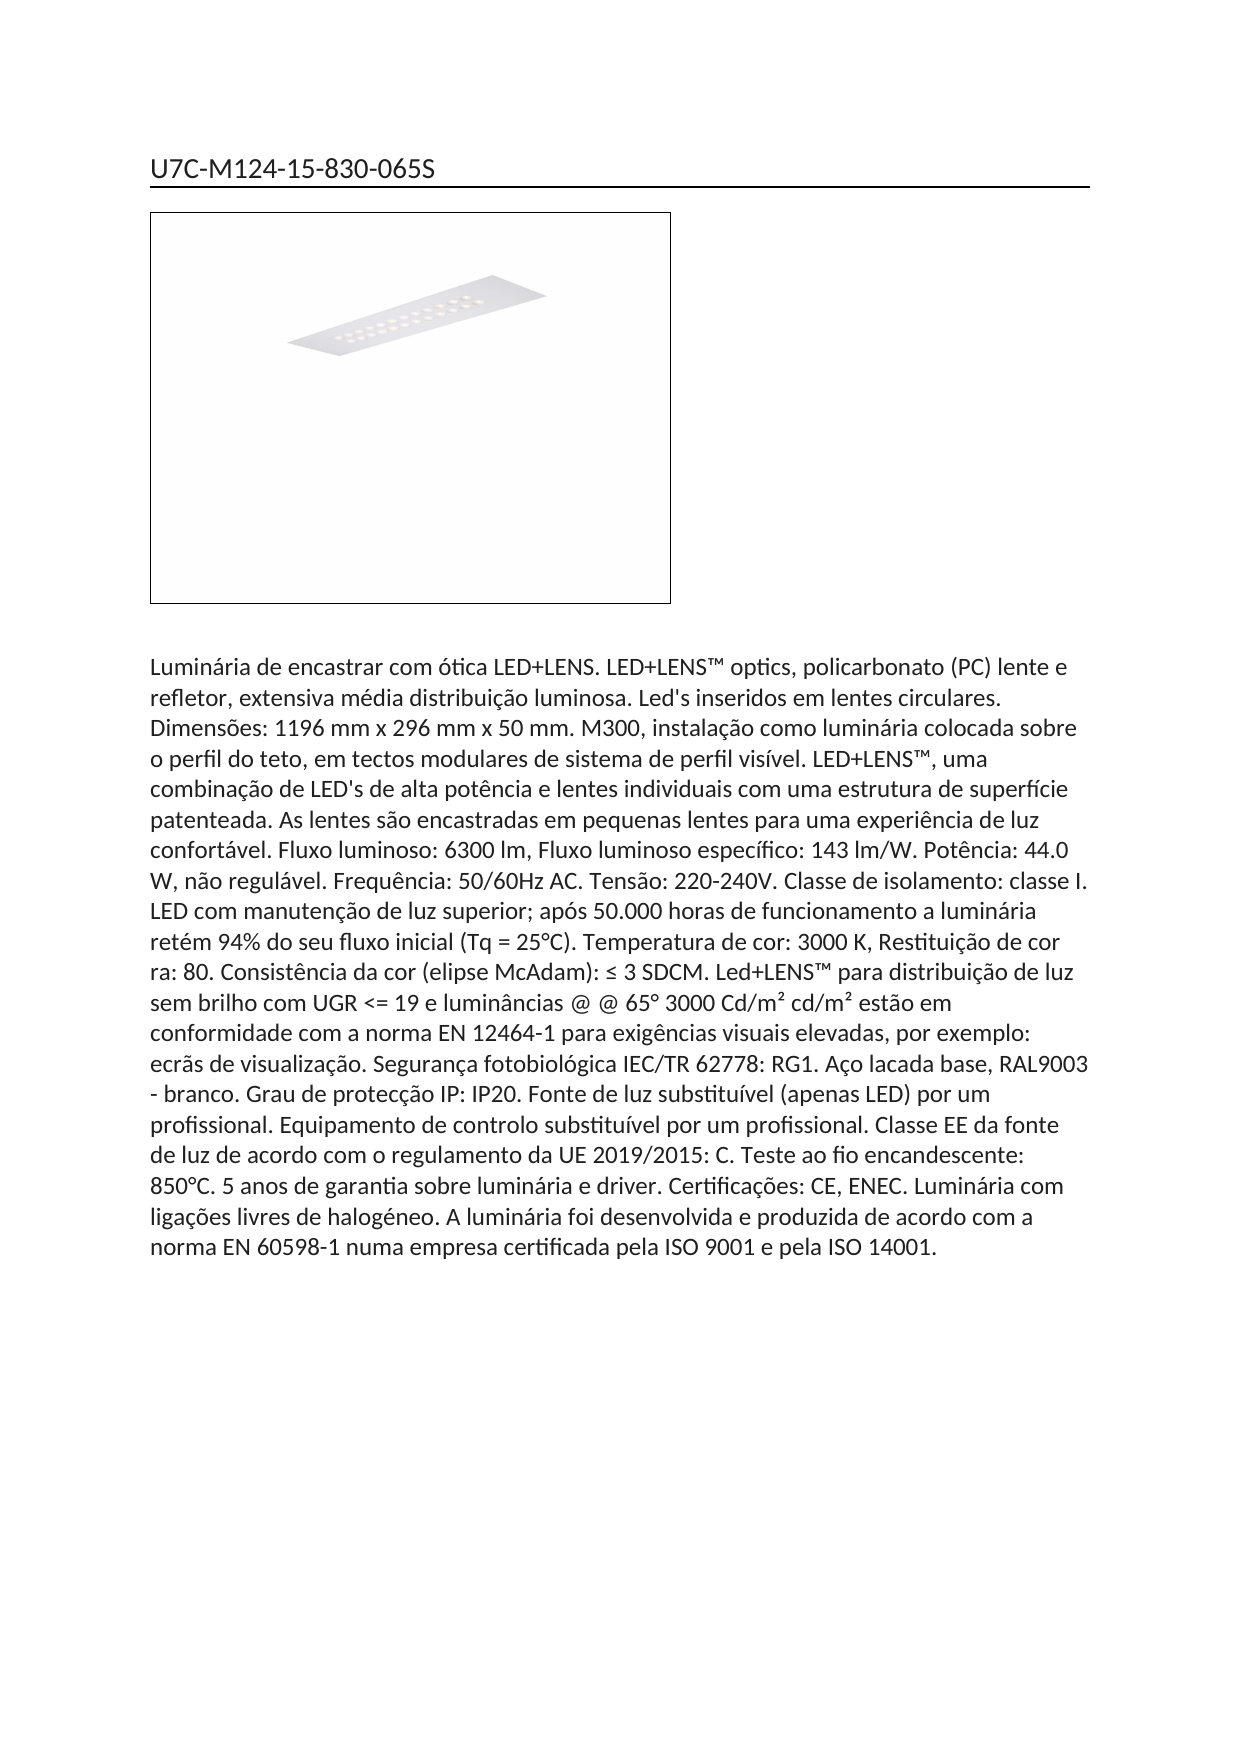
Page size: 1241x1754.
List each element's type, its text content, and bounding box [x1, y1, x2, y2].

text U7C-M124-15-830-065S [150, 150, 1090, 186]
text Luminária de encastrar com ótica LED+LENS. LED+LENS™ optics, policarbonato (PC) lente e refletor, extensiva média distribuição luminosa. Led's inseridos em lentes circulares. Dimensões: 1196 mm x 296 mm x 50 mm. M300, instalação como luminária colocada sobre o perfil do teto, em tectos modulares de sistema de perfil visível. LED+LENS™, uma combinação de LED's de alta potência e lentes individuais com uma estrutura de superfície patenteada. As lentes são encastradas em pequenas lentes para uma experiência de luz confortável. Fluxo luminoso: 6300 lm, Fluxo luminoso específico: 143 lm/W. Potência: 44.0 W, não regulável. Frequência: 50/60Hz AC. Tensão: 220-240V. Classe de isolamento: classe I. LED com manutenção de luz superior; após 50.000 horas de funcionamento a luminária retém 94% do seu fluxo inicial (Tq = 25°C). Temperatura de cor: 3000 K, Restituição de cor ra: 80. Consistência da cor (elipse McAdam): ≤ 3 SDCM. Led+LENS™ para distribuição de luz sem brilho com UGR <= 19 e luminâncias @ @ 65° 3000 Cd/m² cd/m² estão em conformidade com a norma EN 12464-1 para exigências visuais elevadas, por exemplo: ecrãs de visualização. Segurança fotobiológica IEC/TR 62778: RG1. Aço lacada base, RAL9003 - branco. Grau de protecção IP: IP20. Fonte de luz substituível (apenas LED) por um profissional. Equipamento de controlo substituível por um profissional. Classe EE da fonte de luz de acordo com o regulamento da UE 2019/2015: C. Teste ao fio encandescente: 850°C. 5 anos de garantia sobre luminária e driver. Certificações: CE, ENEC. Luminária com ligações livres de halogéneo. A luminária foi desenvolvida e produzida de acordo com a norma EN 60598-1 numa empresa certificada pela ISO 9001 e pela ISO 14001. [150, 651, 1090, 1262]
picture [151, 213, 670, 603]
